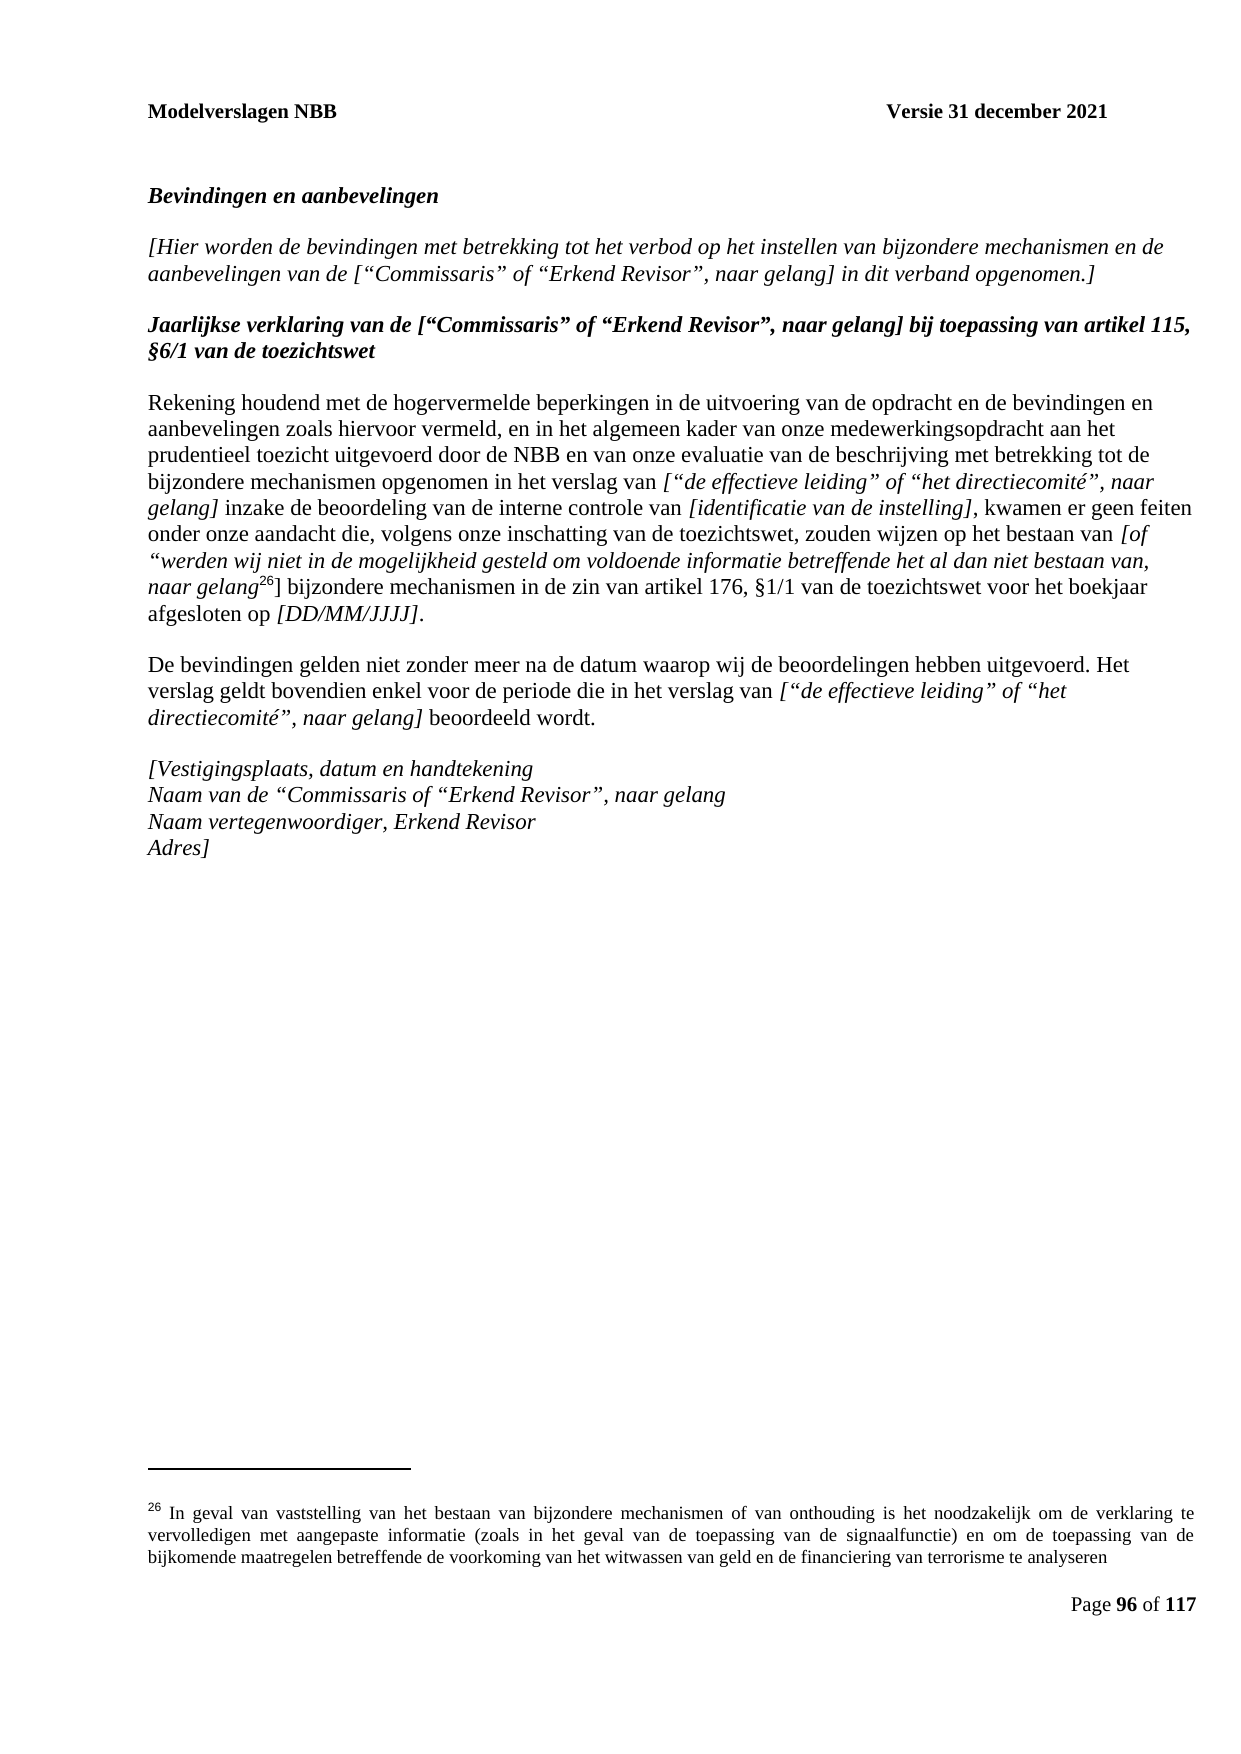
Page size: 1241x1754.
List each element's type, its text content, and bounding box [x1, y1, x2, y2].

text De bevindingen gelden niet zonder meer na de datum waarop wij de beoordelingen hebben uitgevoerd. Het verslag geldt bovendien enkel voor de periode die in het verslag van [“de effectieve leiding” of “het directiecomité”, naar gelang] beoordeeld wordt. [148, 651, 1196, 730]
text Bevindingen en aanbevelingen [148, 182, 1196, 208]
text Naam vertegenwoordiger, Erkend Revisor [148, 808, 1196, 834]
text Adres] [148, 834, 1196, 860]
text Rekening houdend met de hogervermelde beperkingen in de uitvoering van de opdracht en de bevindingen en aanbevelingen zoals hiervoor vermeld, en in het algemeen kader van onze medewerkingsopdracht aan het prudentieel toezicht uitgevoerd door de NBB en van onze evaluatie van de beschrijving met betrekking tot de bijzondere mechanismen opgenomen in het verslag van [“de effectieve leiding” of “het directiecomité”, naar gelang] inzake de beoordeling van de interne controle van [identificatie van de instelling], kwamen er geen feiten onder onze aandacht die, volgens onze inschatting van de toezichtswet, zouden wijzen op het bestaan van [of “werden wij niet in de mogelijkheid gesteld om voldoende informatie betreffende het al dan niet bestaan van, naar gelang] bijzondere mechanismen in de zin van artikel 176, §1/1 van de toezichtswet voor het boekjaar afgesloten op [DD/MM/JJJJ]. [148, 389, 1196, 626]
text Naam van de “Commissaris of “Erkend Revisor”, naar gelang [148, 781, 1196, 808]
text [Hier worden de bevindingen met betrekking tot het verbod op het instellen van bijzondere mechanismen en de aanbevelingen van de [“Commissaris” of “Erkend Revisor”, naar gelang] in dit verband opgenomen.] [148, 233, 1196, 286]
text Jaarlijkse verklaring van de [“Commissaris” of “Erkend Revisor”, naar gelang] bij toepassing van artikel 115, §6/1 van de toezichtswet [148, 311, 1196, 364]
text [Vestigingsplaats, datum en handtekening [148, 755, 1196, 781]
